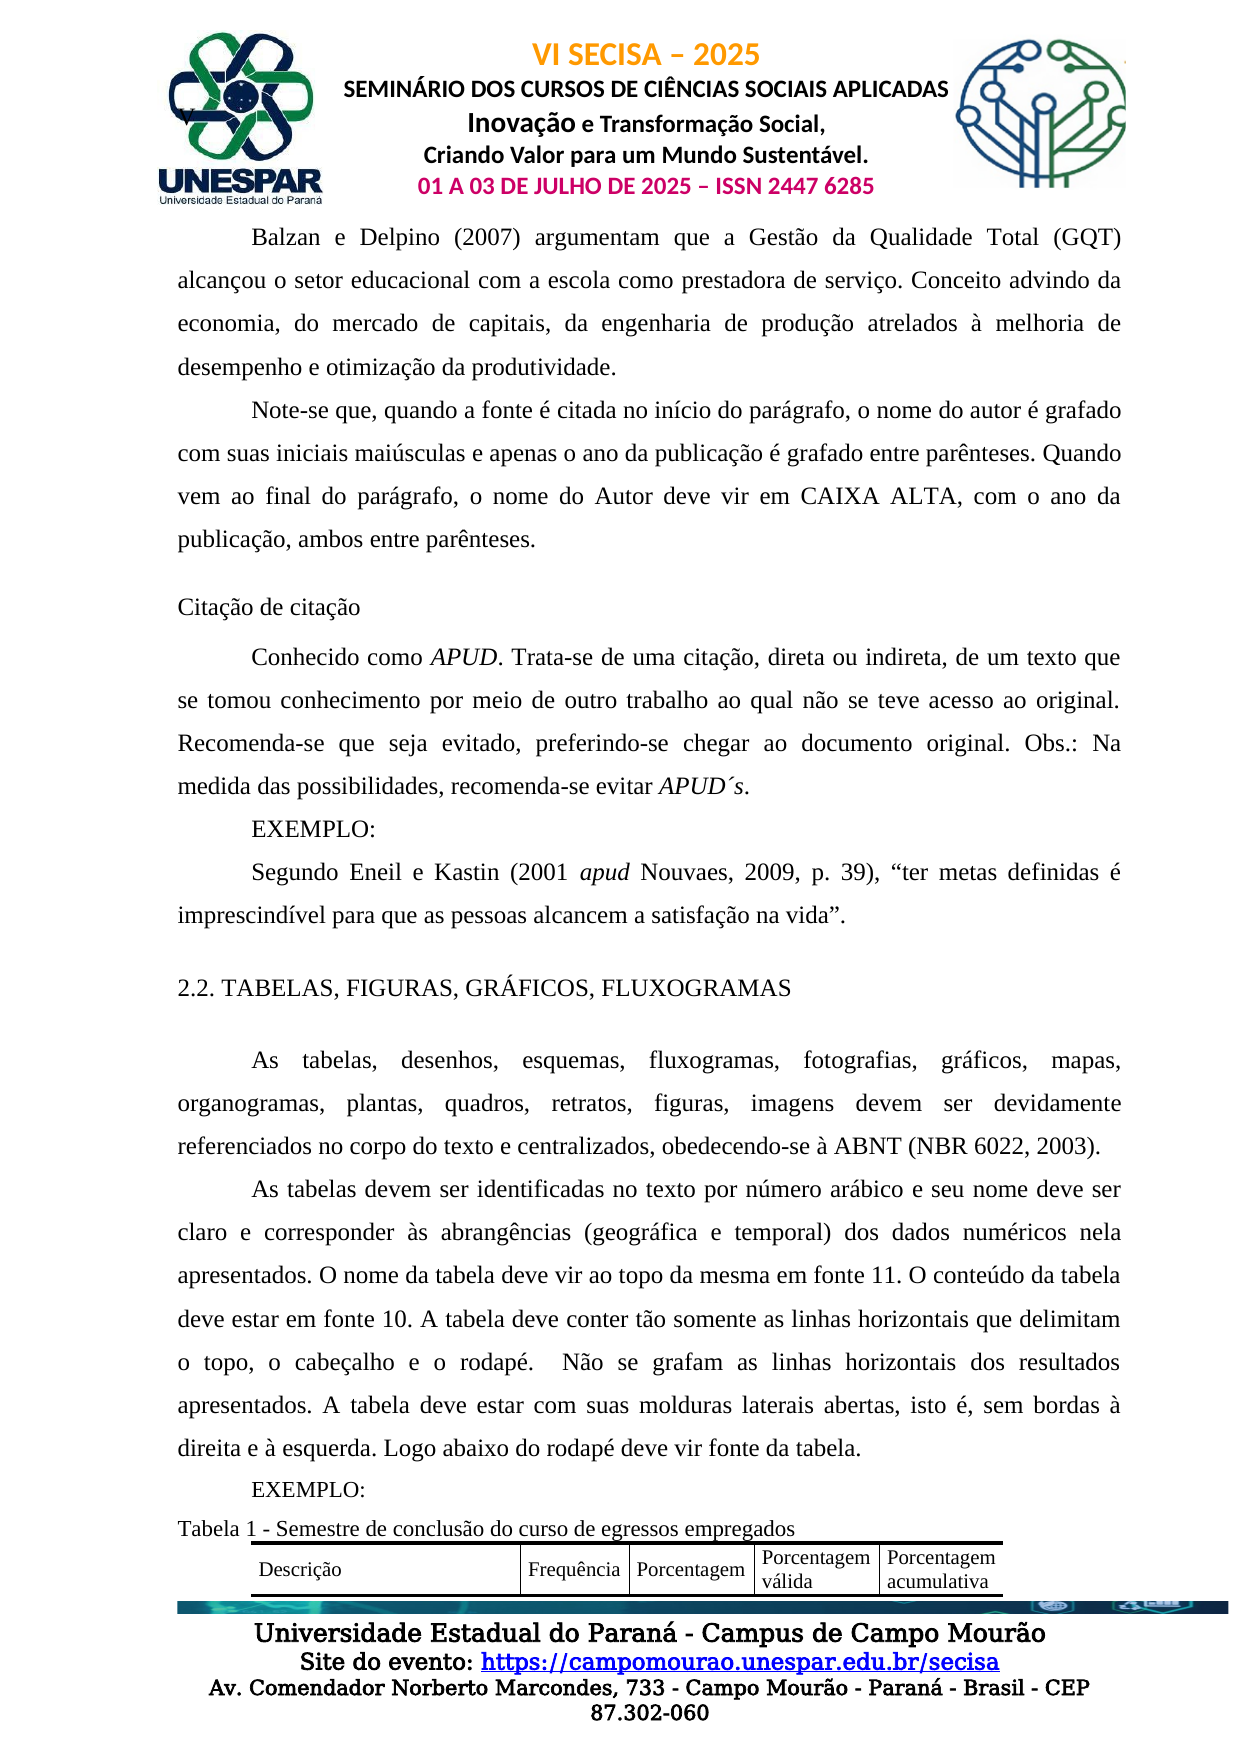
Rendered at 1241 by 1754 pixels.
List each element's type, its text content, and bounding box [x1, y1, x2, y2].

table_header Frequência [521, 1545, 629, 1594]
text As tabelas devem ser identificadas no texto por número arábico e seu nome deve ser claro e corresponder às abrangências (geográfica e temporal) dos dados numéricos nela apresentados. O nome da tabela deve vir ao topo da mesma em fonte 11. O conteúdo da tabela deve estar em fonte 10. A tabela deve conter tão somente as linhas horizontais que delimitam o topo, o cabeçalho e o rodapé. Não se grafam as linhas horizontais dos resultados apresentados. A tabela deve estar com suas molduras laterais abertas, isto é, sem bordas à direita e à esquerda. Logo abaixo do rodapé deve vir fonte da tabela. [177, 1174, 1122, 1462]
subtitle 2.2. TABELAS, FIGURAS, GRÁFICOS, FLUXOGRAMAS [177, 973, 1122, 1001]
picture [177, 1601, 1229, 1614]
subtitle Citação de citação [177, 592, 1122, 621]
table_header Porcentagem acumulativa [880, 1545, 1003, 1594]
text Segundo Eneil e Kastin (2001 apud Nouvaes, 2009, p. 39), “ter metas definidas é imprescindível para que as pessoas alcancem a satisfação na vida”. [177, 857, 1122, 929]
text Conhecido como APUD. Trata-se de uma citação, direta ou indireta, de um texto que se tomou conhecimento por meio de outro trabalho ao qual não se teve acesso ao original. Recomenda-se que seja evitado, preferindo-se chegar ao documento original. Obs.: Na medida das possibilidades, recomenda-se evitar APUD´s. [177, 642, 1122, 800]
table_header Porcentagem válida [755, 1545, 879, 1594]
table_header Porcentagem [630, 1545, 754, 1594]
table_header Descrição [251, 1545, 520, 1594]
text EXEMPLO: [177, 814, 1122, 843]
text EXEMPLO: [177, 1476, 1122, 1502]
picture [953, 30, 1126, 190]
picture [157, 30, 324, 205]
text Note-se que, quando a fonte é citada no início do parágrafo, o nome do autor é grafado com suas iniciais maiúsculas e apenas o ano da publicação é grafado entre parênteses. Quando vem ao final do parágrafo, o nome do Autor deve vir em CAIXA ALTA, com o ano da publicação, ambos entre parênteses. [177, 395, 1122, 553]
text As tabelas, desenhos, esquemas, fluxogramas, fotografias, gráficos, mapas, organogramas, plantas, quadros, retratos, figuras, imagens devem ser devidamente referenciados no corpo do texto e centralizados, obedecendo-se à ABNT (NBR 6022, 2003). [177, 1045, 1122, 1160]
text Balzan e Delpino (2007) argumentam que a Gestão da Qualidade Total (GQT) alcançou o setor educacional com a escola como prestadora de serviço. Conceito advindo da economia, do mercado de capitais, da engenharia de produção atrelados à melhoria de desempenho e otimização da produtividade. [177, 222, 1122, 380]
text Tabela 1 - Semestre de conclusão do curso de egressos empregados [177, 1515, 1122, 1541]
